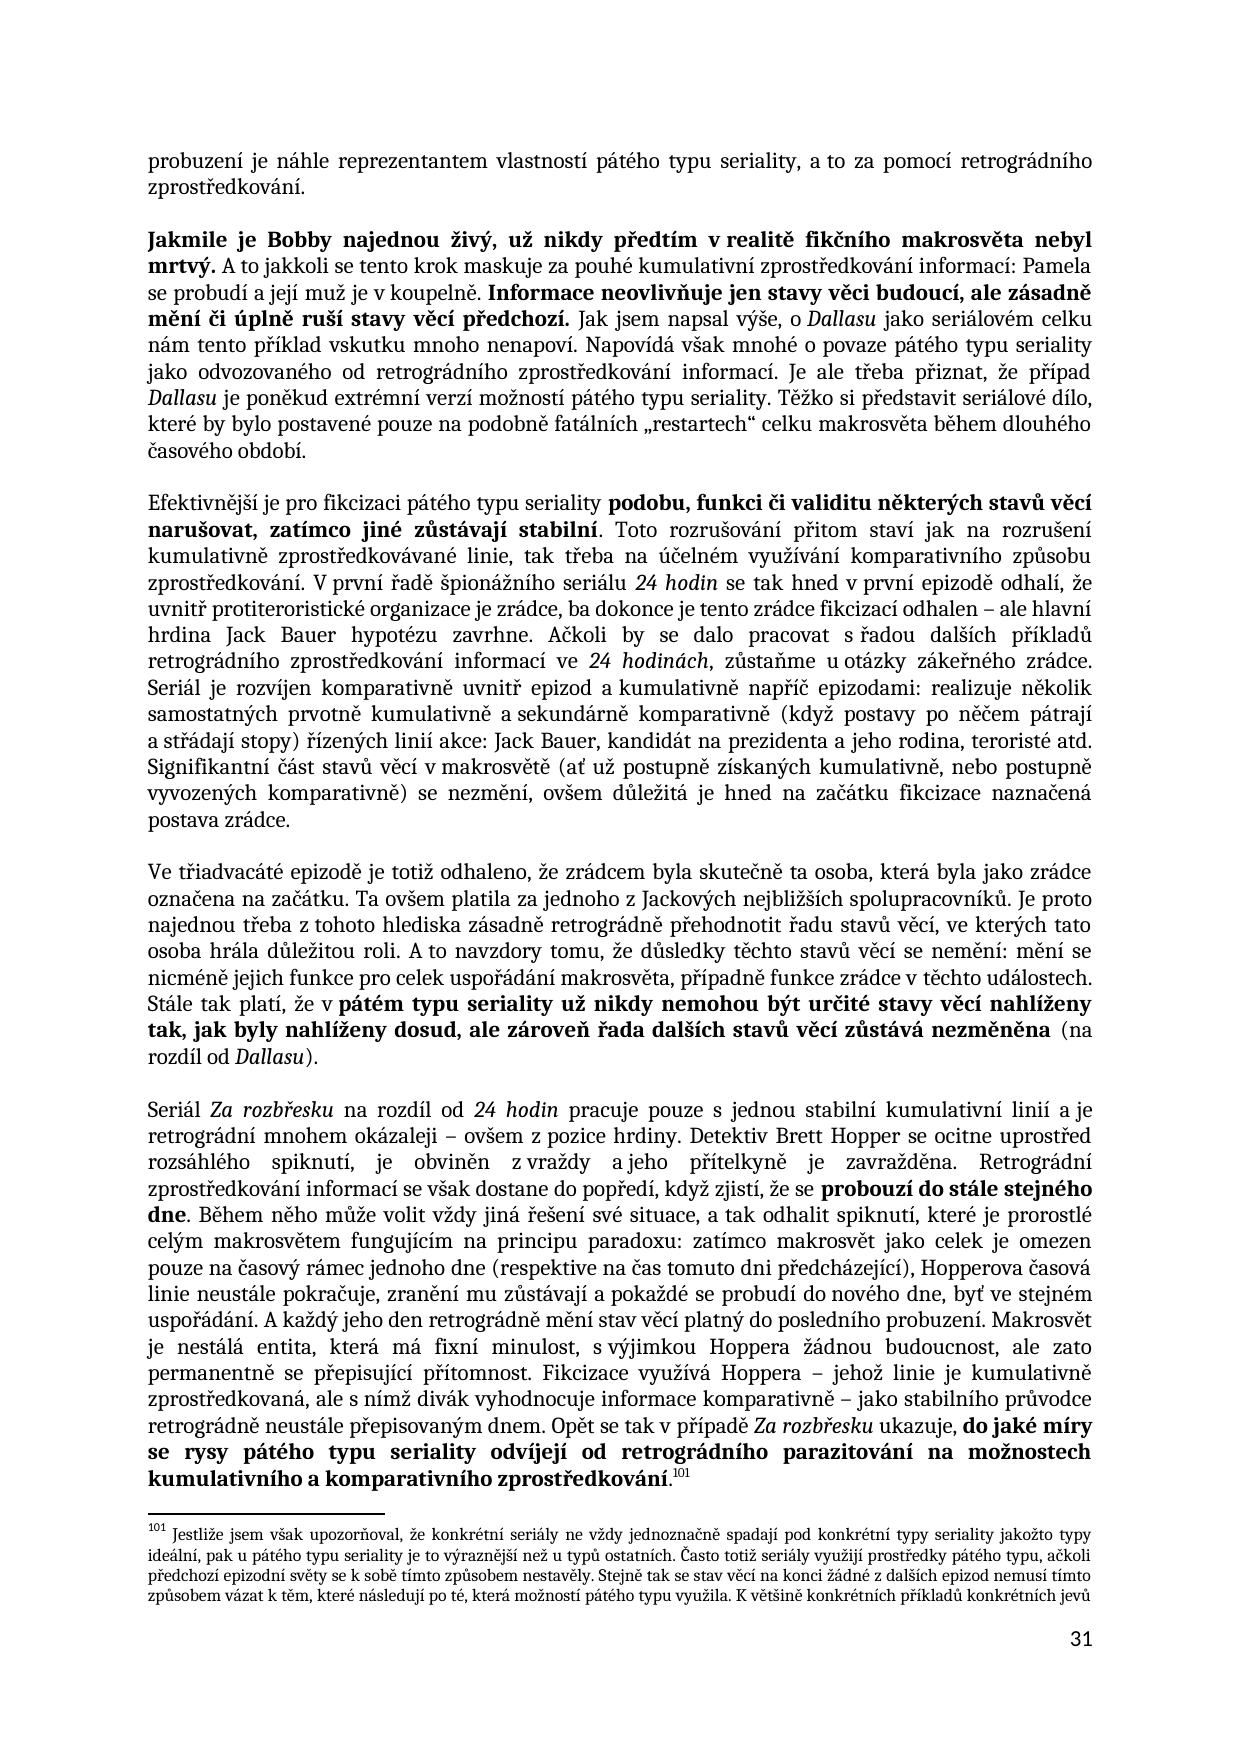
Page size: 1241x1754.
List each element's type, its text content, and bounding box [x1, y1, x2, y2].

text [148, 148, 1093, 200]
text Seriál Za rozbřesku na rozdíl od 24 hodin pracuje pouze s jednou stabilní kumulativní linií a je retrográdní mnohem okázaleji – ovšem z pozice hrdiny. Detektiv Brett Hopper se ocitne uprostřed rozsáhlého spiknutí, je obviněn z vraždy a jeho přítelkyně je zavražděna. Retrográdní zprostředkování informací se však dostane do popředí, když zjistí, že se probouzí do stále stejného dne. Během něho může volit vždy jiná řešení své situace, a tak odhalit spiknutí, které je prorostlé celým makrosvětem fungujícím na principu paradoxu: zatímco makrosvět jako celek je omezen pouze na časový rámec jednoho dne (respektive na čas tomuto dni předcházející), Hopperova časová linie neustále pokračuje, zranění mu zůstávají a pokaždé se probudí do nového dne, byť ve stejném uspořádání. A každý jeho den retrográdně mění stav věcí platný do posledního probuzení. Makrosvět je nestálá entita, která má fixní minulost, s výjimkou Hoppera žádnou budoucnost, ale zato permanentně se přepisující přítomnost. Fikcizace využívá Hoppera – jehož linie je kumulativně zprostředkovaná, ale s nímž divák vyhodnocuje informace komparativně – jako stabilního průvodce retrográdně neustále přepisovaným dnem. Opět se tak v případě Za rozbřesku ukazuje, do jaké míry se rysy pátého typu seriality odvíjejí od retrográdního parazitování na možnostech kumulativního a komparativního zprostředkování. [148, 1096, 1093, 1492]
text Ve třiadvacáté epizodě je totiž odhaleno, že zrádcem byla skutečně ta osoba, která byla jako zrádce označena na začátku. Ta ovšem platila za jednoho z Jackových nejbližších spolupracovníků. Je proto najednou třeba z tohoto hlediska zásadně retrográdně přehodnotit řadu stavů věcí, ve kterých tato osoba hrála důležitou roli. A to navzdory tomu, že důsledky těchto stavů věcí se nemění: mění se nicméně jejich funkce pro celek uspořádání makrosvěta, případně funkce zrádce v těchto událostech. Stále tak platí, že v pátém typu seriality už nikdy nemohou být určité stavy věcí nahlíženy tak, jak byly nahlíženy dosud, ale zároveň řada dalších stavů věcí zůstává nezměněna (na rozdíl od Dallasu). [148, 859, 1093, 1070]
text Jakmile je Bobby najednou živý, už nikdy předtím v realitě fikčního makrosvěta nebyl mrtvý. A to jakkoli se tento krok maskuje za pouhé kumulativní zprostředkování informací: Pamela se probudí a její muž je v koupelně. Informace neovlivňuje jen stavy věci budoucí, ale zásadně mění či úplně ruší stavy věcí předchozí. Jak jsem napsal výše, o Dallasu jako seriálovém celku nám tento příklad vskutku mnoho nenapoví. Napovídá však mnohé o povaze pátého typu seriality jako odvozovaného od retrográdního zprostředkování informací. Je ale třeba přiznat, že případ Dallasu je poněkud extrémní verzí možností pátého typu seriality. Těžko si představit seriálové dílo, které by bylo postavené pouze na podobně fatálních „restartech“ celku makrosvěta během dlouhého časového období. [148, 227, 1093, 464]
text Efektivnější je pro fikcizaci pátého typu seriality podobu, funkci či validitu některých stavů věcí narušovat, zatímco jiné zůstávají stabilní. Toto rozrušování přitom staví jak na rozrušení kumulativně zprostředkovávané linie, tak třeba na účelném využívání komparativního způsobu zprostředkování. V první řadě špionážního seriálu 24 hodin se tak hned v první epizodě odhalí, že uvnitř protiteroristické organizace je zrádce, ba dokonce je tento zrádce fikcizací odhalen – ale hlavní hrdina Jack Bauer hypotézu zavrhne. Ačkoli by se dalo pracovat s řadou dalších příkladů retrográdního zprostředkování informací ve 24 hodinách, zůstaňme u otázky zákeřného zrádce. Seriál je rozvíjen komparativně uvnitř epizod a kumulativně napříč epizodami: realizuje několik samostatných prvotně kumulativně a sekundárně komparativně (když postavy po něčem pátrají a střádají stopy) řízených linií akce: Jack Bauer, kandidát na prezidenta a jeho rodina, teroristé atd. Signifikantní část stavů věcí v makrosvětě (ať už postupně získaných kumulativně, nebo postupně vyvozených komparativně) se nezmění, ovšem důležitá je hned na začátku fikcizace naznačená postava zrádce. [148, 490, 1093, 833]
